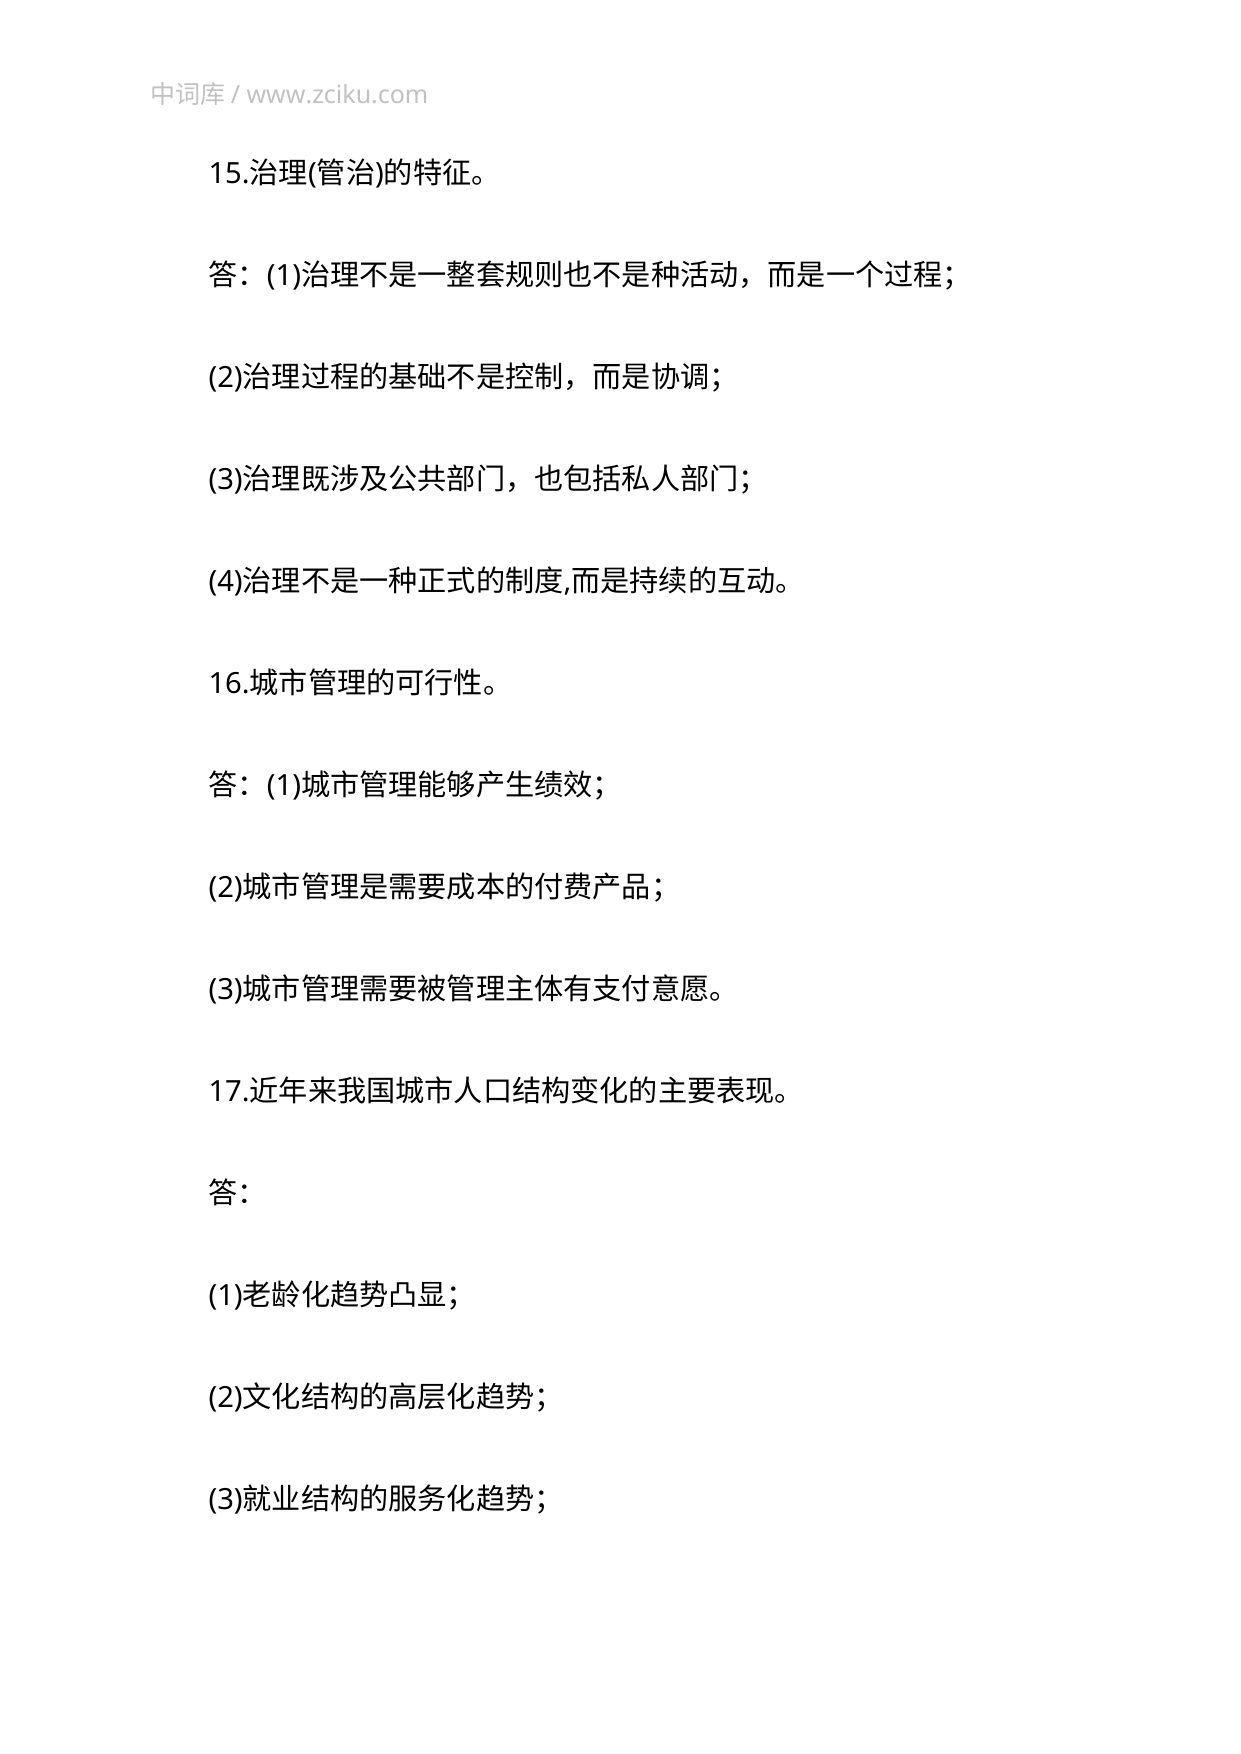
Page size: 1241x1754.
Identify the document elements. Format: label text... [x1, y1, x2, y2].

text (3)就业结构的服务化趋势； [150, 1476, 1090, 1518]
text (4)治理不是一种正式的制度,而是持续的互动。 [150, 558, 1090, 600]
text 答：(1)治理不是一整套规则也不是种活动，而是一个过程； [150, 252, 1090, 294]
text (2)城市管理是需要成本的付费产品； [150, 864, 1090, 906]
text (1)老龄化趋势凸显； [150, 1272, 1090, 1314]
text 答： [150, 1170, 1090, 1212]
text (3)城市管理需要被管理主体有支付意愿。 [150, 966, 1090, 1008]
text (2)文化结构的高层化趋势； [150, 1373, 1090, 1416]
text 17.近年来我国城市人口结构变化的主要表现。 [150, 1068, 1090, 1110]
text (3)治理既涉及公共部门，也包括私人部门； [150, 456, 1090, 498]
text (2)治理过程的基础不是控制，而是协调； [150, 354, 1090, 396]
text 15.治理(管治)的特征。 [150, 150, 1090, 192]
text 16.城市管理的可行性。 [150, 660, 1090, 702]
text 答：(1)城市管理能够产生绩效； [150, 762, 1090, 804]
